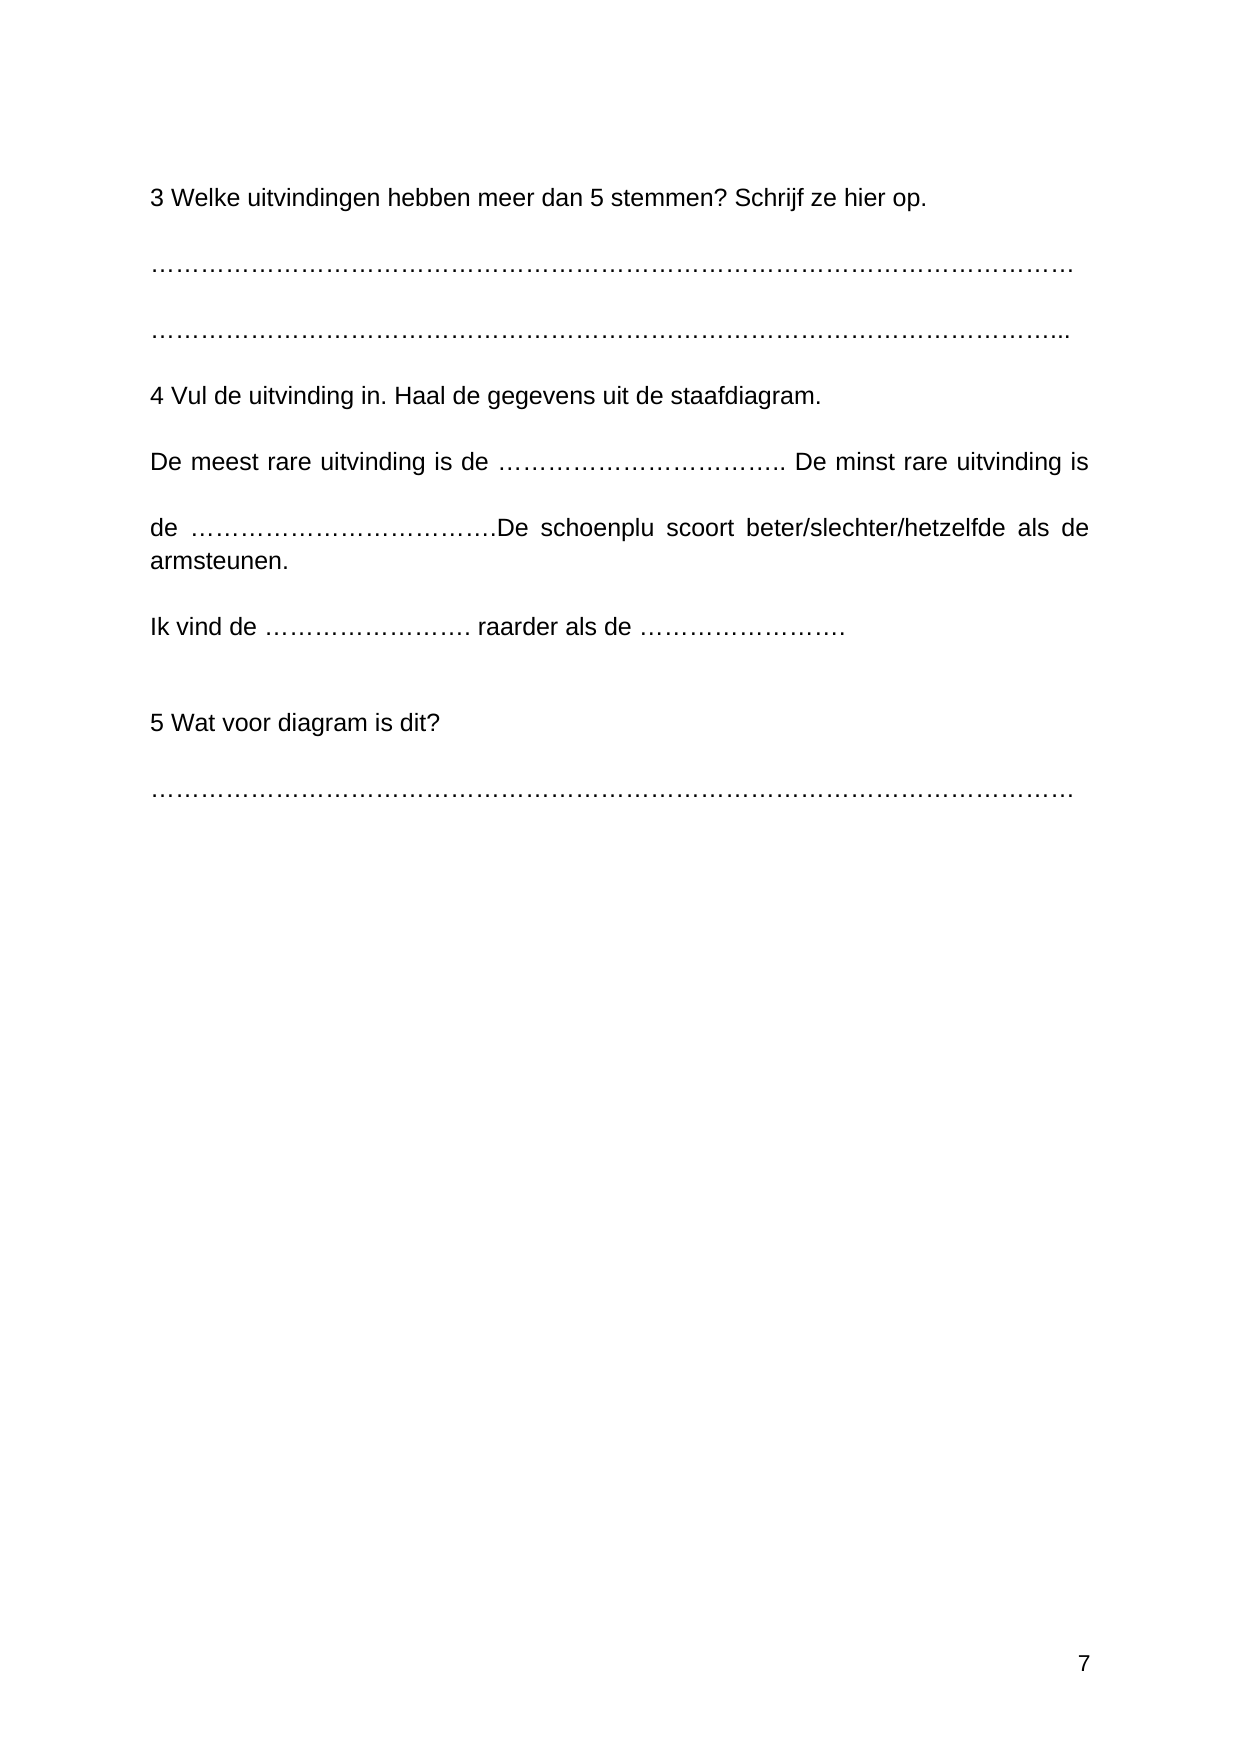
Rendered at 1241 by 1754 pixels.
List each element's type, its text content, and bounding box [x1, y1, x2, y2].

text Ik vind de ……………………. raarder als de ……………………. [150, 612, 1090, 671]
text 4 Vul de uitvinding in. Haal de gegevens uit de staafdiagram. [150, 381, 1090, 410]
text ………………………………………………………………………………………………… ………………………………………………………………………………………………... [150, 249, 1090, 344]
text 5 Wat voor diagram is dit? [150, 708, 1090, 737]
text De meest rare uitvinding is de …………………………….. De minst rare uitvinding is de ……………………………….De schoenplu scoort beter/slechter/hetzelfde als de armsteunen. [150, 447, 1090, 575]
text 3 Welke uitvindingen hebben meer dan 5 stemmen? Schrijf ze hier op. [150, 150, 1090, 212]
text ………………………………………………………………………………………………… [150, 774, 1090, 803]
